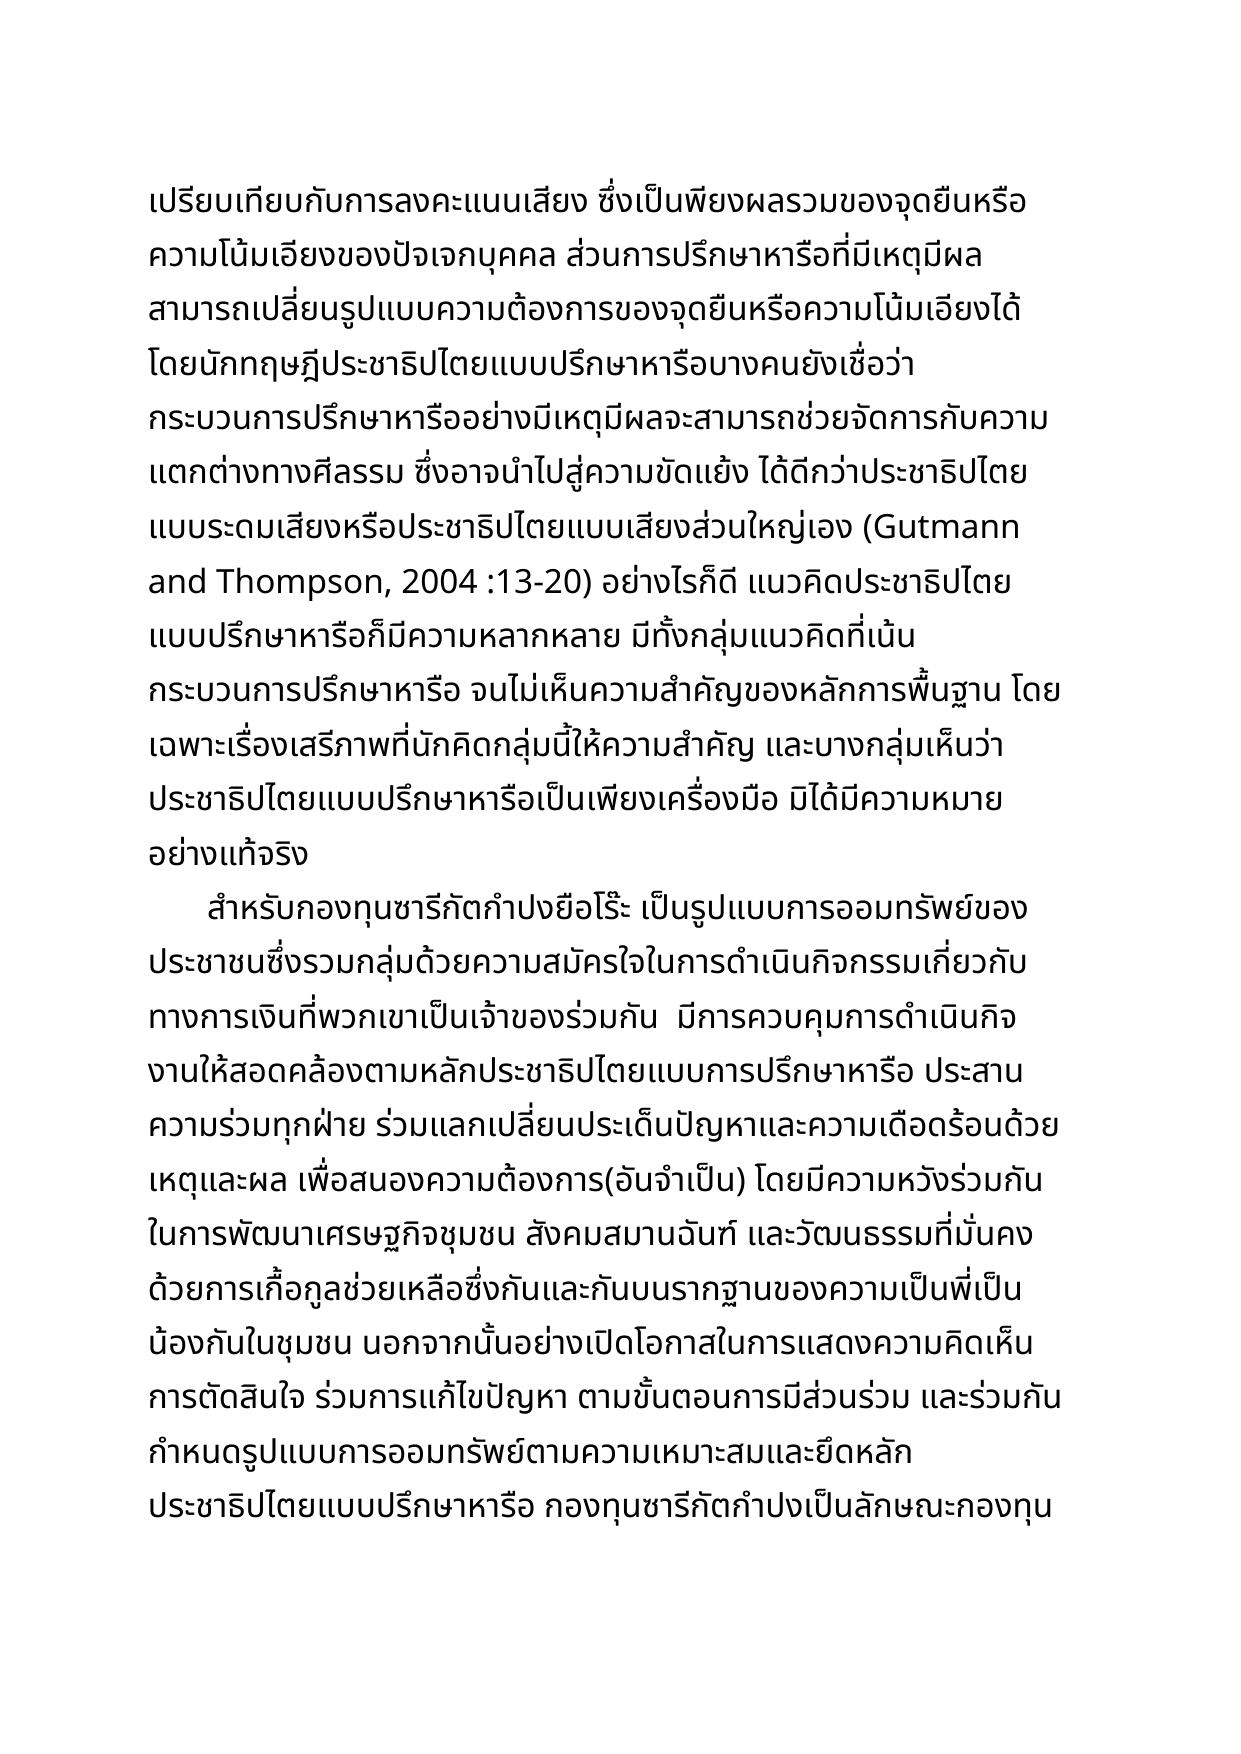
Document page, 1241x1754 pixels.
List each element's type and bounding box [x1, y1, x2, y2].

text [148, 177, 1064, 880]
text [148, 884, 1064, 1533]
